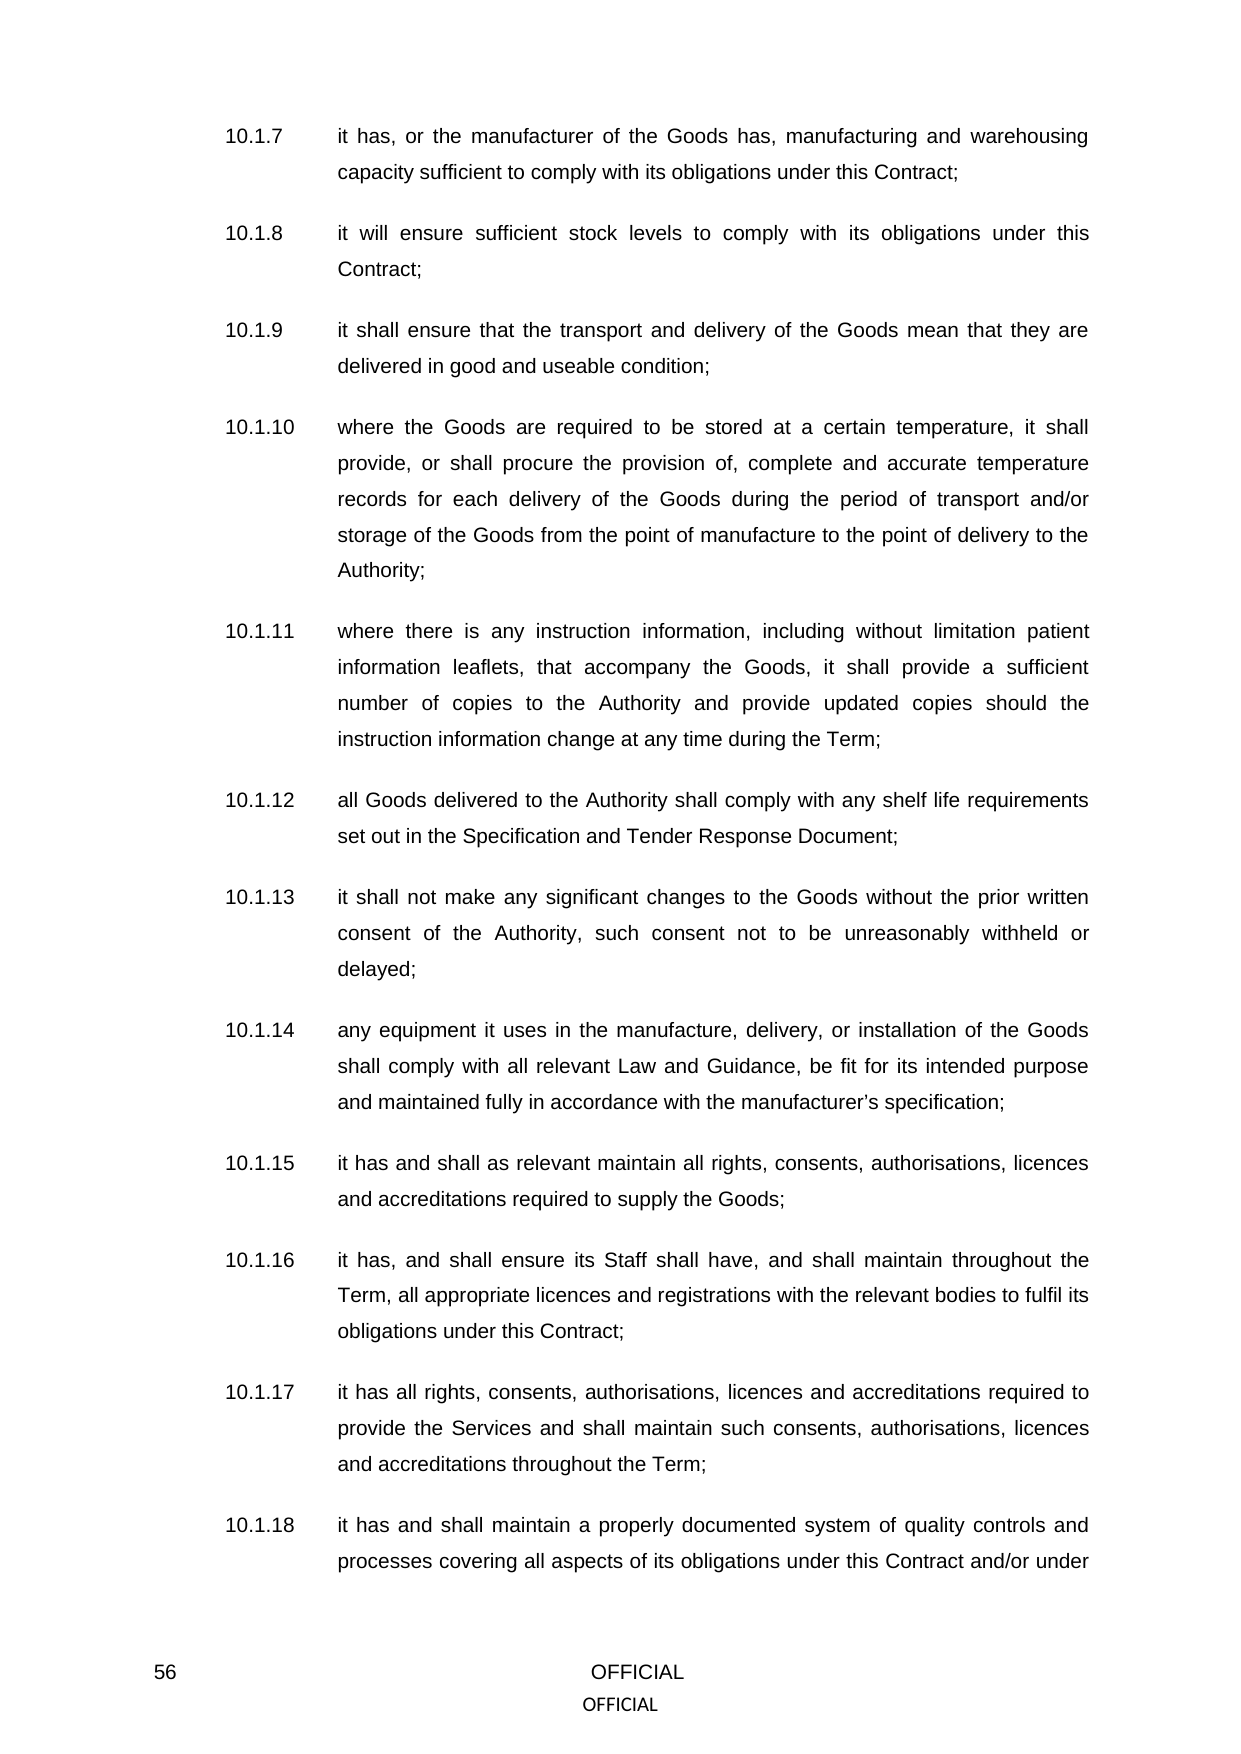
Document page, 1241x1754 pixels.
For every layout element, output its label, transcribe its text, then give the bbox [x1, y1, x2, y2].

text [225, 1513, 1090, 1573]
text it has and shall as relevant maintain all rights, consents, authorisations, licences and accreditations required to supply the Goods; [225, 1151, 1090, 1210]
text where there is any instruction information, including without limitation patient information leaflets, that accompany the Goods, it shall provide a sufficient number of copies to the Authority and provide updated copies should the instruction information change at any time during the Term; [225, 619, 1090, 751]
text it shall ensure that the transport and delivery of the Goods mean that they are delivered in good and useable condition; [225, 318, 1090, 378]
text any equipment it uses in the manufacture, delivery, or installation of the Goods shall comply with all relevant Law and Guidance, be fit for its intended purpose and maintained fully in accordance with the manufacturer’s specification; [225, 1018, 1090, 1113]
text it has all rights, consents, authorisations, licences and accreditations required to provide the Services and shall maintain such consents, authorisations, licences and accreditations throughout the Term; [225, 1380, 1090, 1476]
text it will ensure sufficient stock levels to comply with its obligations under this Contract; [225, 221, 1090, 281]
text it has, and shall ensure its Staff shall have, and shall maintain throughout the Term, all appropriate licences and registrations with the relevant bodies to fulfil its obligations under this Contract; [225, 1247, 1090, 1343]
text it shall not make any significant changes to the Goods without the prior written consent of the Authority, such consent not to be unreasonably withheld or delayed; [225, 885, 1090, 981]
text where the Goods are required to be stored at a certain temperature, it shall provide, or shall procure the provision of, complete and accurate temperature records for each delivery of the Goods during the period of transport and/or storage of the Goods from the point of manufacture to the point of delivery to the Authority; [225, 414, 1090, 582]
text all Goods delivered to the Authority shall comply with any shelf life requirements set out in the Specification and Tender Response Document; [225, 788, 1090, 848]
text it has, or the manufacturer of the Goods has, manufacturing and warehousing capacity sufficient to comply with its obligations under this Contract; [225, 124, 1090, 184]
